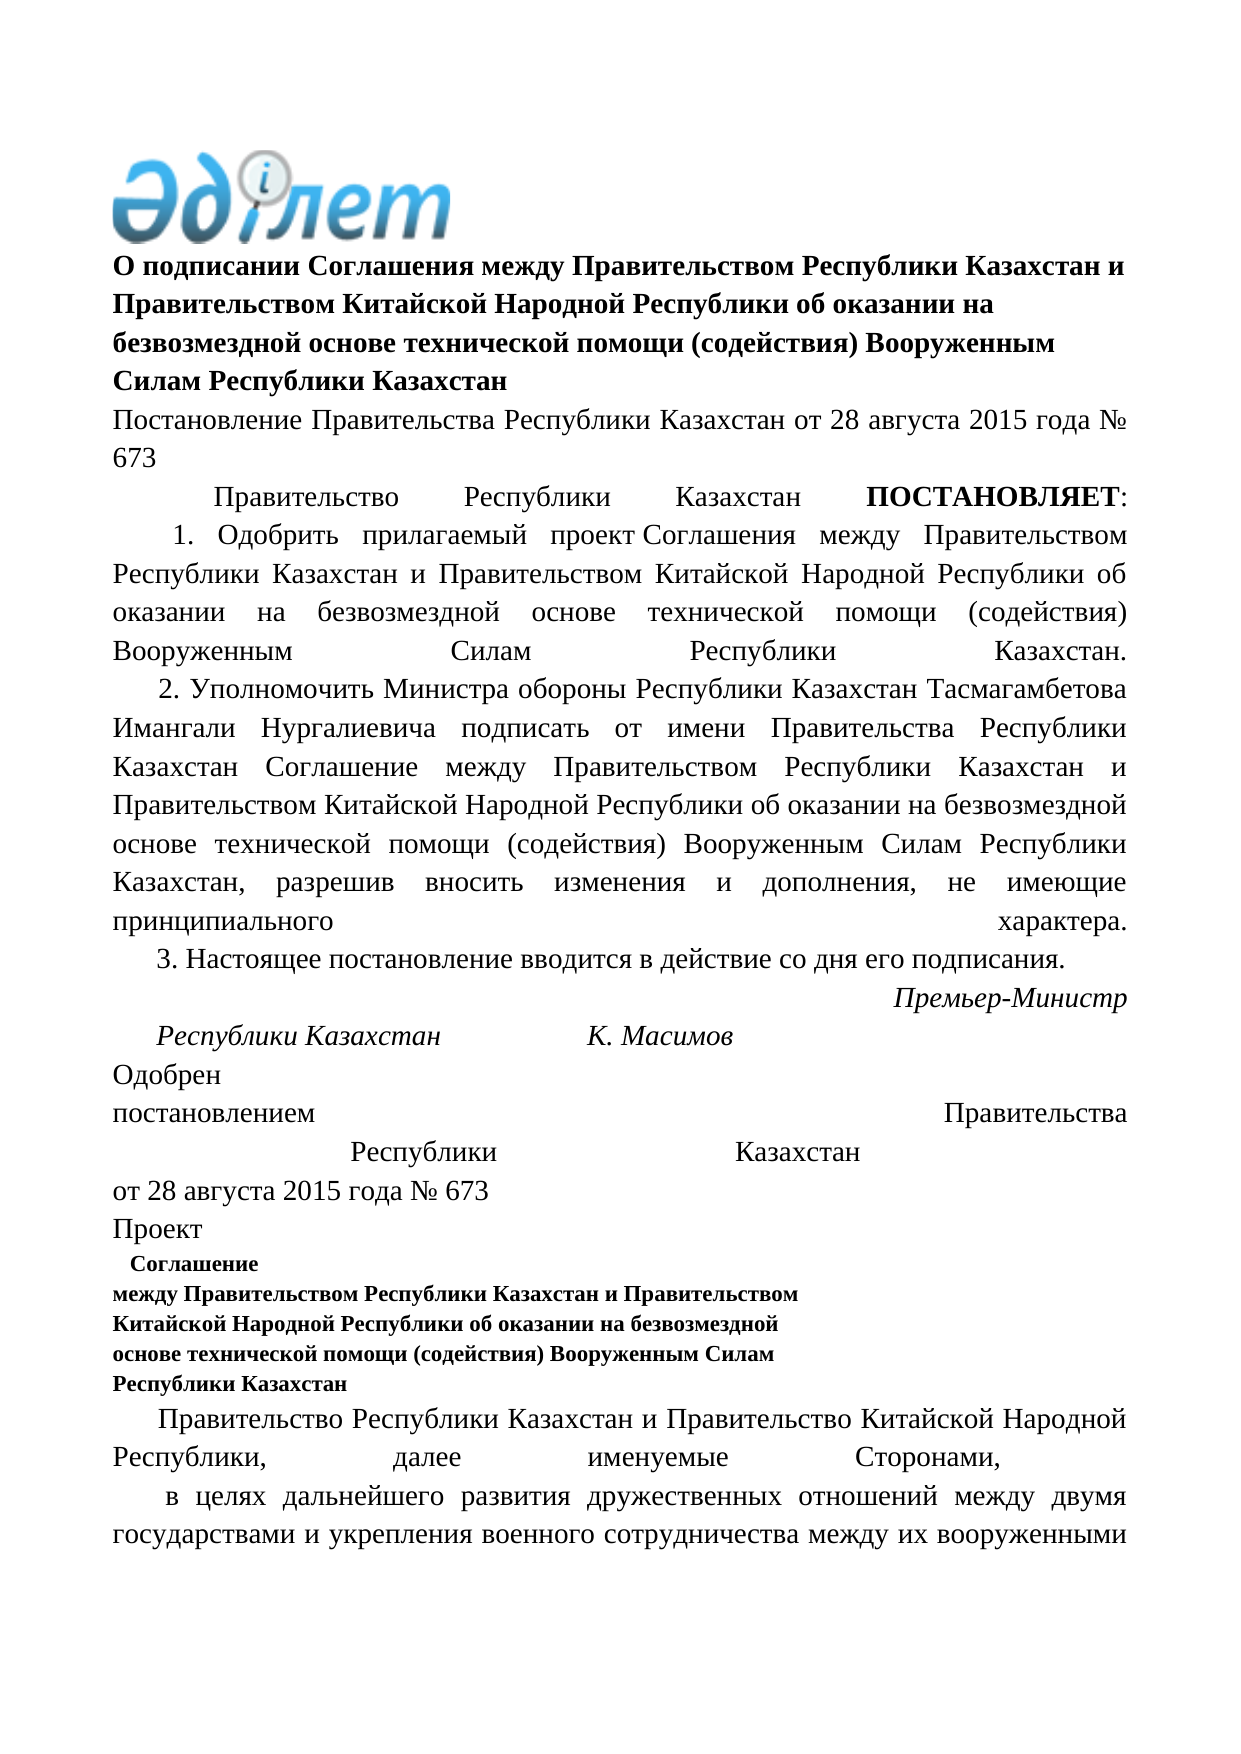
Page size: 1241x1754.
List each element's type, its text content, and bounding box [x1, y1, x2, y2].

text Правительство Республики Казахстан ПОСТАНОВЛЯЕТ: 1. Одобрить прилагаемый проект Соглашения между Правительством Республики Казахстан и Правительством Китайской Народной Республики об оказании на безвозмездной основе технической помощи (содействия) Вооруженным Силам Республики Казахстан. 2. Уполномочить Министра обороны Республики Казахстан Тасмагамбетова Имангали Нургалиевича подписать от имени Правительства Республики Казахстан Соглашение между Правительством Республики Казахстан и Правительством Китайской Народной Республики об оказании на безвозмездной основе технической помощи (содействия) Вооруженным Силам Республики Казахстан, разрешив вносить изменения и дополнения, не имеющие принципиального характера. 3. Настоящее постановление вводится в действие со дня его подписания. [112, 479, 1128, 975]
picture [112, 150, 451, 244]
text О подписании Соглашения между Правительством Республики Казахстан и Правительством Китайской Народной Республики об оказании на безвозмездной основе технической помощи (содействия) Вооруженным Силам Республики Казахстан [112, 248, 1128, 397]
text Проект [112, 1211, 1128, 1245]
text Постановление Правительства Республики Казахстан от 28 августа 2015 года № 673 [112, 402, 1128, 474]
text Одобрен постановлением Правительства Республики Казахстан от 28 августа 2015 года № 673 [112, 1057, 1128, 1206]
text Соглашение между Правительством Республики Казахстан и Правительством Китайской Народной Республики об оказании на безвозмездной основе технической помощи (содействия) Вооруженным Силам Республики Казахстан [112, 1250, 1128, 1397]
text Премьер-Министр Республики Казахстан К. Масимов [112, 980, 1128, 1052]
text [112, 1401, 1128, 1550]
